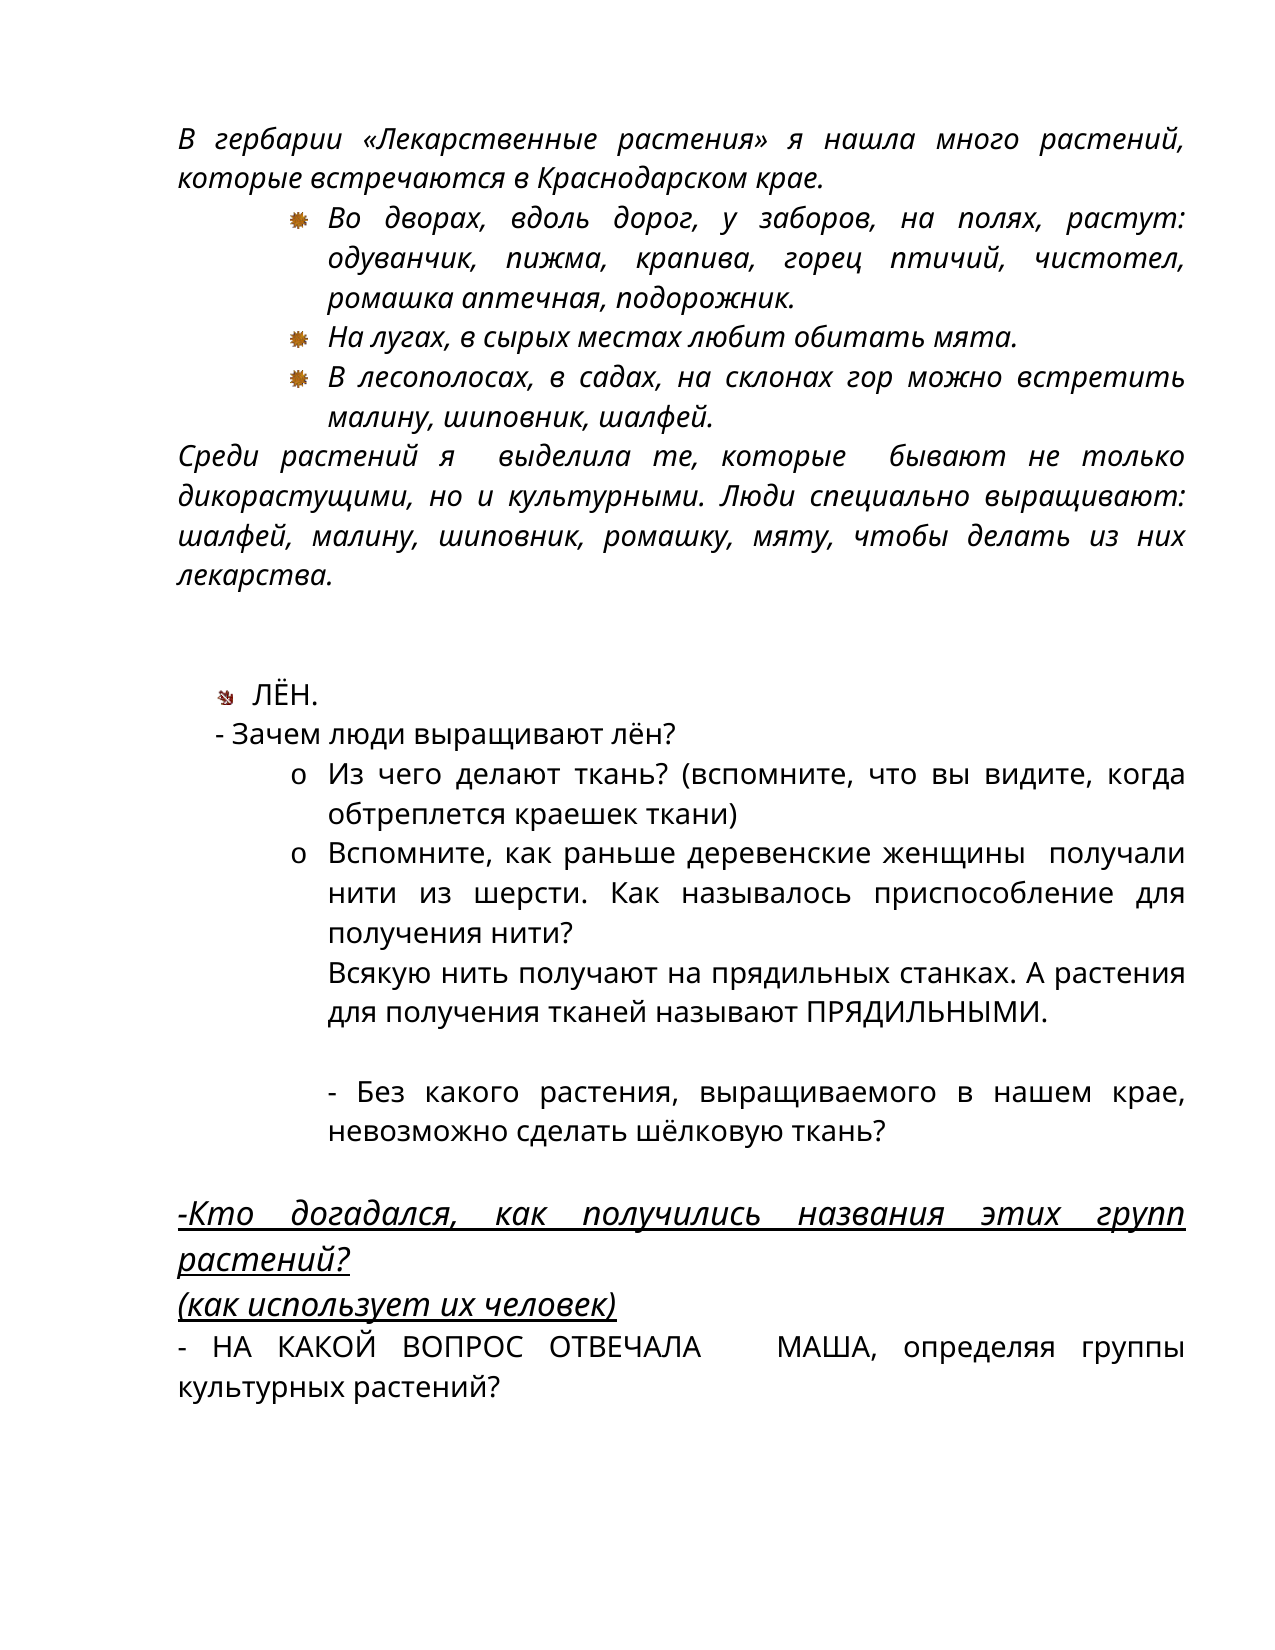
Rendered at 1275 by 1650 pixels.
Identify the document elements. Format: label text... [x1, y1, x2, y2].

list ЛЁН. [215, 674, 1186, 713]
picture [215, 688, 233, 705]
text (как использует их человек) [177, 1281, 1186, 1326]
text - Без какого растения, выращиваемого в нашем крае, невозможно сделать шёлковую ткань? [327, 1071, 1186, 1150]
list Вспомните, как раньше деревенские женщины получали нити из шерсти. Как называлось приспособление для получения нити? [290, 833, 1186, 952]
list Из чего делают ткань? (вспомните, что вы видите, когда обтреплется краешек ткани) [290, 753, 1186, 833]
list На лугах, в сырых местах любит обитать мята. [290, 317, 1186, 356]
text Среди растений я выделила те, которые бывают не только дикорастущими, но и культурными. Люди специально выращивают: шалфей, малину, шиповник, ромашку, мяту, чтобы делать из них лекарства. [177, 436, 1186, 594]
picture [290, 331, 308, 348]
list Во дворах, вдоль дорог, у заборов, на полях, растут: одуванчик, пижма, крапива, горец птичий, чистотел, ромашка аптечная, подорожник. [290, 197, 1186, 317]
text Всякую нить получают на прядильных станках. А растения для получения тканей называют ПРЯДИЛЬНЫМИ. [327, 952, 1186, 1031]
text - Зачем люди выращивают лён? [215, 713, 1186, 753]
text В гербарии «Лекарственные растения» я нашла много растений, которые встречаются в Краснодарском крае. [177, 118, 1186, 197]
picture [290, 212, 308, 229]
list В лесополосах, в садах, на склонах гор можно встретить малину, шиповник, шалфей. [290, 356, 1186, 436]
text -Кто догадался, как получились названия этих групп растений? [177, 1229, 1186, 1281]
picture [290, 370, 308, 388]
text -Кто догадался, как получились названия этих групп растений? [177, 1190, 1186, 1228]
text - НА КАКОЙ ВОПРОС ОТВЕЧАЛА МАША, определяя группы культурных растений? [177, 1326, 1186, 1406]
